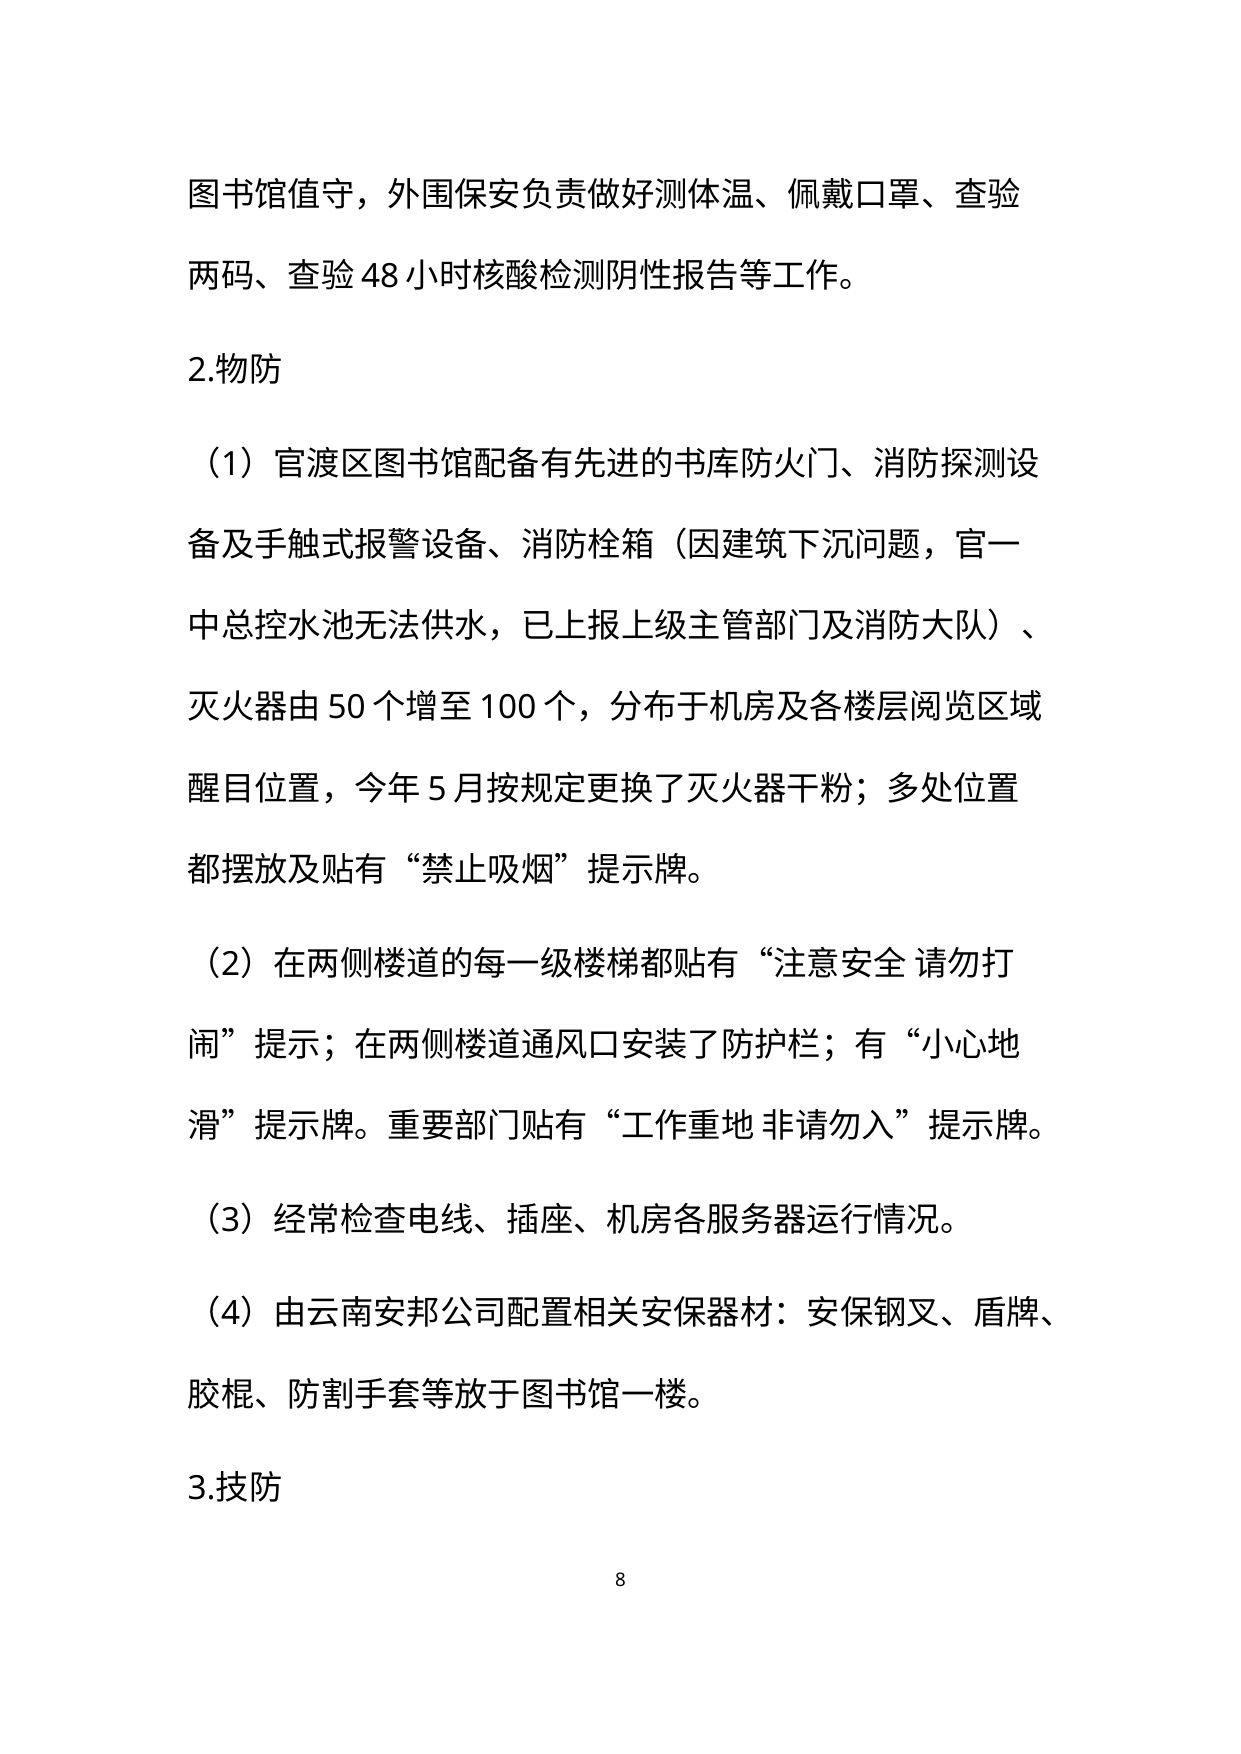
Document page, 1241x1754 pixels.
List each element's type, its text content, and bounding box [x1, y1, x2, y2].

text （3）经常检查电线、插座、机房各服务器运行情况。 [187, 1184, 1053, 1249]
text （2）在两侧楼道的每一级楼梯都贴有“注意安全 请勿打闹”提示；在两侧楼道通风口安装了防护栏；有“小心地滑”提示牌。重要部门贴有“工作重地 非请勿入”提示牌。 [187, 928, 1053, 1156]
text （1）官渡区图书馆配备有先进的书库防火门、消防探测设备及手触式报警设备、消防栓箱（因建筑下沉问题，官一中总控水池无法供水，已上报上级主管部门及消防大队）、灭火器由50个增至100个，分布于机房及各楼层阅览区域醒目位置，今年5月按规定更换了灭火器干粉；多处位置都摆放及贴有“禁止吸烟”提示牌。 [187, 428, 1053, 899]
text 3.技防 [187, 1453, 1053, 1518]
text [187, 159, 1053, 306]
text （4）由云南安邦公司配置相关安保器材：安保钢叉、盾牌、胶棍、防割手套等放于图书馆一楼。 [187, 1278, 1053, 1424]
text 2.物防 [187, 334, 1053, 399]
